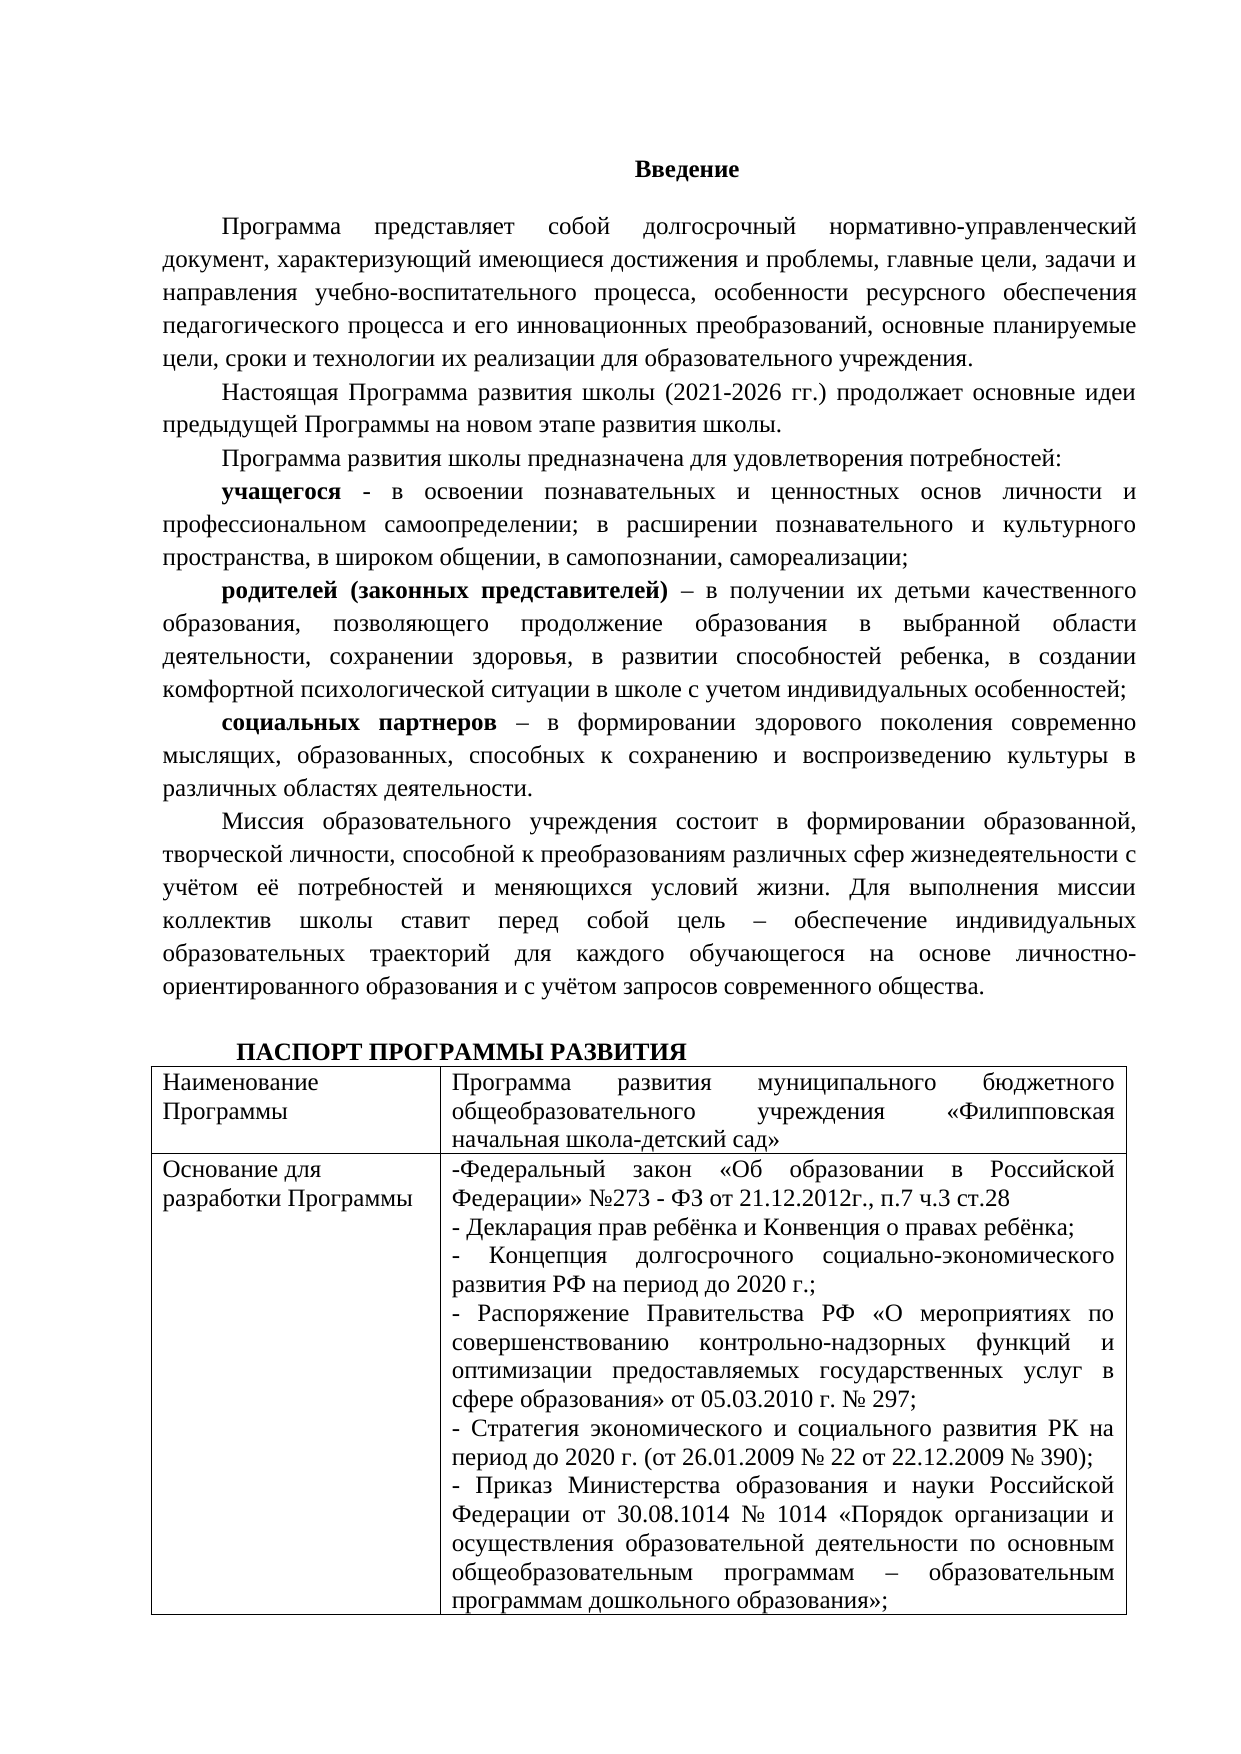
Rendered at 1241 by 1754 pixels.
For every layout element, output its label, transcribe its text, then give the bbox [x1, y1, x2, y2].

text социальных партнеров – в формировании здорового поколения современно мыслящих, образованных, способных к сохранению и воспроизведению культуры в различных областях деятельности. [162, 707, 1137, 802]
text Настоящая Программа развития школы (2021-2026 гг.) продолжает основные идеи предыдущей Программы на новом этапе развития школы. [162, 377, 1137, 438]
text учащегося - в освоении познавательных и ценностных основ личности и профессиональном самоопределении; в расширении познавательного и культурного пространства, в широком общении, в самопознании, самореализации; [162, 476, 1137, 571]
text Введение [274, 154, 1099, 183]
table_header Наименование Программы [152, 1067, 440, 1153]
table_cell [152, 1154, 440, 1614]
text Программа развития школы предназначена для удовлетворения потребностей: [162, 443, 1137, 471]
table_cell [441, 1154, 1126, 1614]
table_header Программа развития муниципального бюджетного общеобразовательного учреждения «Филипповская начальная школа-детский сад» [441, 1067, 1126, 1153]
text Миссия образовательного учреждения состоит в формировании образованной, творческой личности, способной к преобразованиям различных сфер жизнедеятельности с учётом её потребностей и меняющихся условий жизни. Для выполнения миссии коллектив школы ставит перед собой цель – обеспечение индивидуальных образовательных траекторий для каждого обучающегося на основе личностно-ориентированного образования и с учётом запросов современного общества. [162, 806, 1137, 1000]
text родителей (законных представителей) – в получении их детьми качественного образования, позволяющего продолжение образования в выбранной области деятельности, сохранении здоровья, в развитии способностей ребенка, в создании комфортной психологической ситуации в школе с учетом индивидуальных особенностей; [162, 575, 1137, 703]
text Программа представляет собой долгосрочный нормативно-управленческий документ, характеризующий имеющиеся достижения и проблемы, главные цели, задачи и направления учебно-воспитательного процесса, особенности ресурсного обеспечения педагогического процесса и его инновационных преобразований, основные планируемые цели, сроки и технологии их реализации для образовательного учреждения. [162, 211, 1137, 372]
text ПАСПОРТ ПРОГРАММЫ РАЗВИТИЯ [162, 1037, 1137, 1066]
